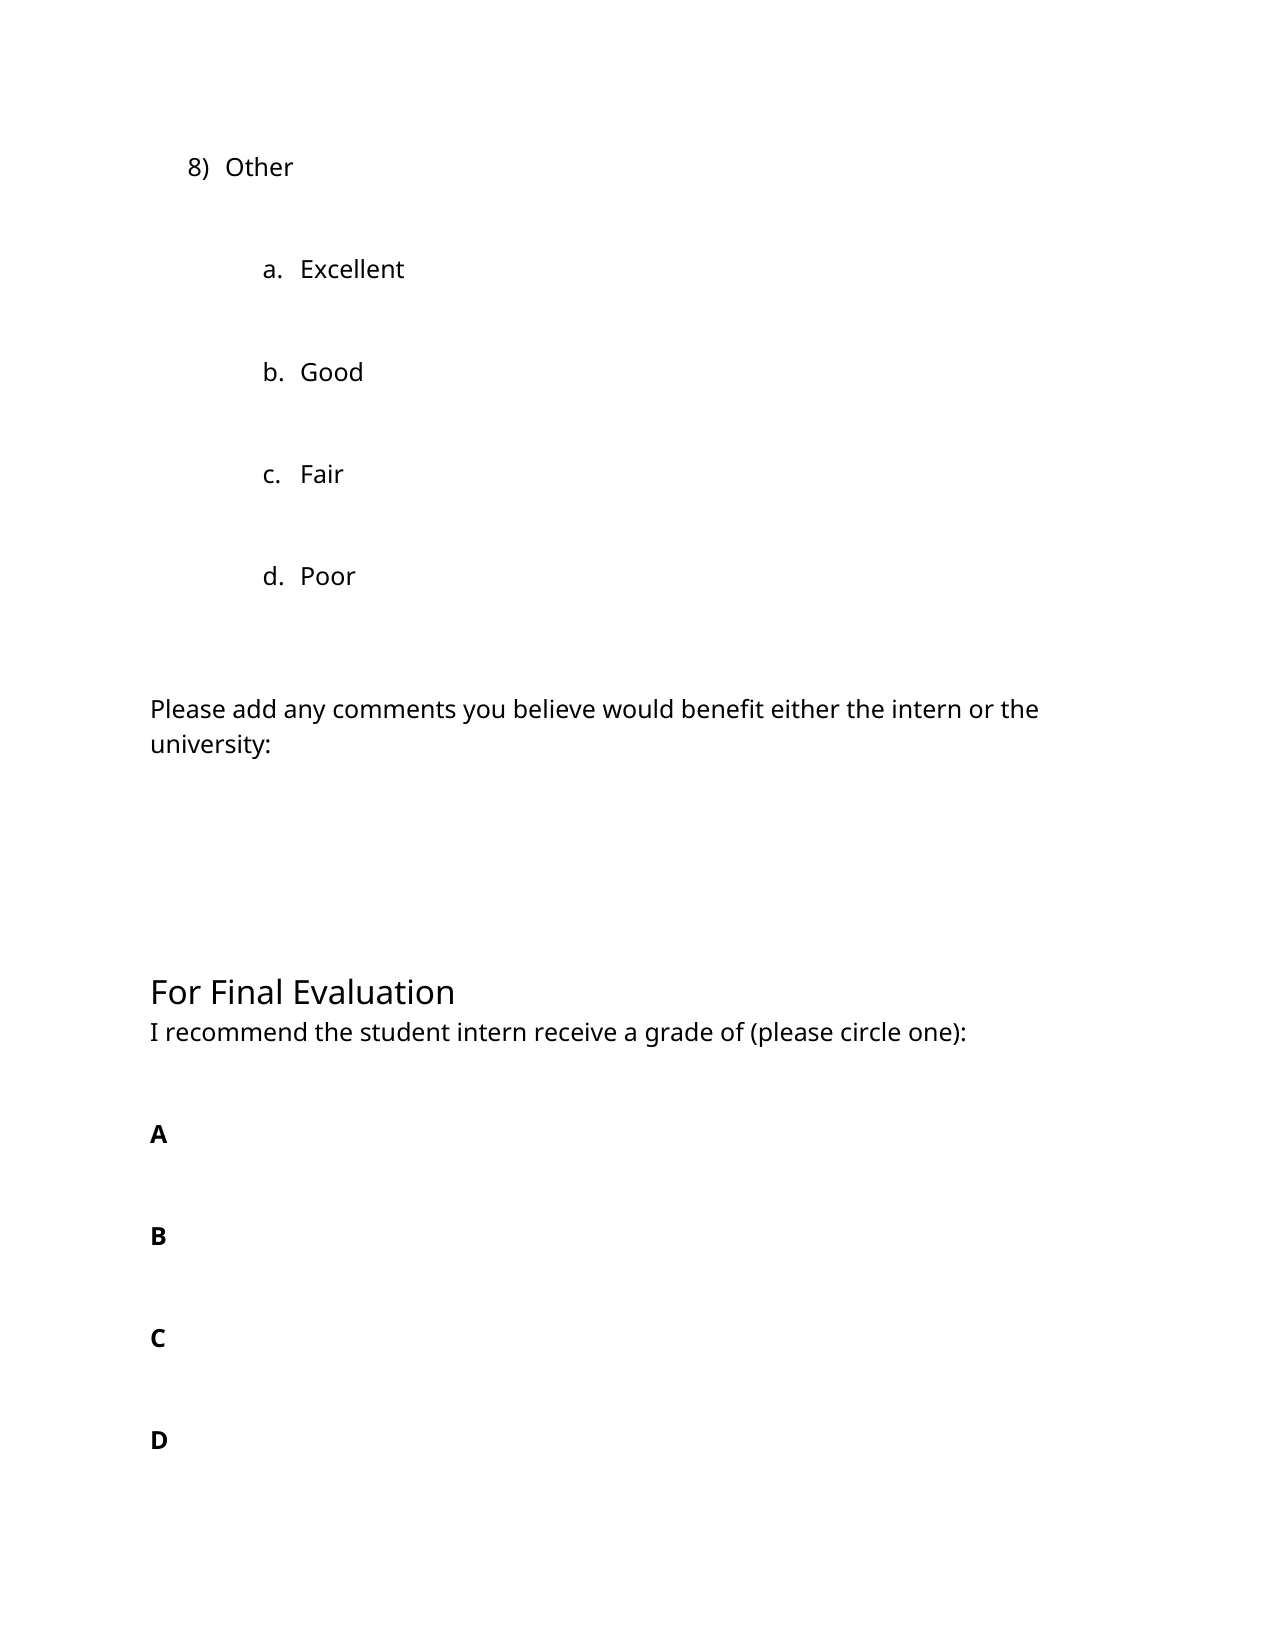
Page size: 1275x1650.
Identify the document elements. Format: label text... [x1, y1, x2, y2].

text C [150, 1321, 1125, 1355]
list Excellent [262, 252, 1125, 286]
text I recommend the student intern receive a grade of (please circle one): [150, 1014, 1125, 1048]
list Other [187, 150, 1125, 184]
text D [150, 1423, 1125, 1457]
subtitle For Final Evaluation [150, 969, 1125, 1014]
text B [150, 1219, 1125, 1253]
text A [150, 1116, 1125, 1151]
list Good [262, 354, 1125, 388]
list Fair [262, 457, 1125, 491]
list Poor [262, 559, 1125, 593]
text Please add any comments you believe would benefit either the intern or the university: [150, 692, 1125, 760]
